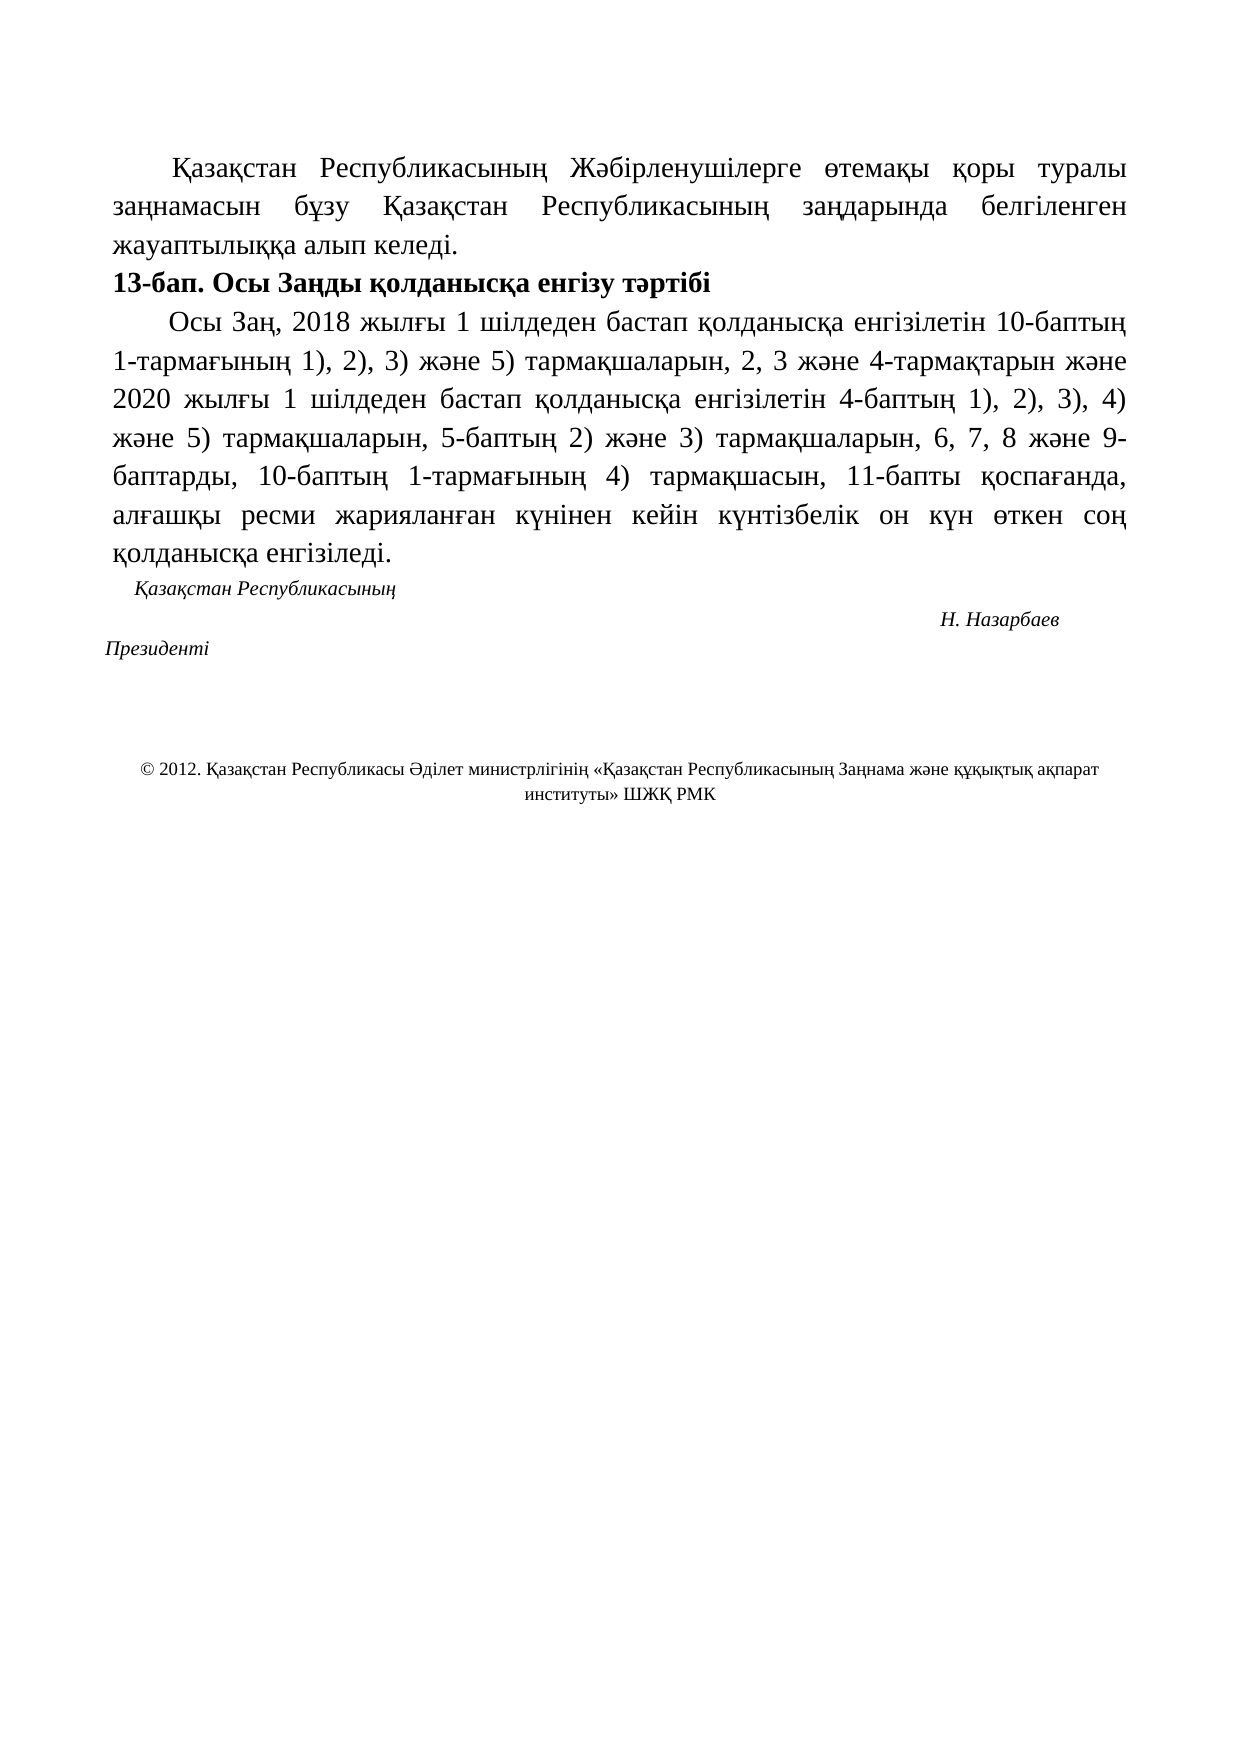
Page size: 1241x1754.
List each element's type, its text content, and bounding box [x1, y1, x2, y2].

table_header Қазақстан Республикасының Президенті [101, 574, 939, 667]
text 13-бап. Осы Заңды қолданысқа енгізу тәртібі [112, 266, 1128, 299]
table_header Н. Назарбаев [939, 574, 1240, 667]
text Қазақстан Республикасының Жәбірленушілерге өтемақы қоры туралы заңнамасын бұзу Қазақстан Республикасының заңдарында белгіленген жауаптылыққа алып келеді. [112, 150, 1128, 261]
text Осы Заң, 2018 жылғы 1 шілдеден бастап қолданысқа енгізілетін 10-баптың 1-тармағының 1), 2), 3) және 5) тармақшаларын, 2, 3 және 4-тармақтарын және 2020 жылғы 1 шілдеден бастап қолданысқа енгізілетін 4-баптың 1), 2), 3), 4) және 5) тармақшаларын, 5-баптың 2) және 3) тармақшаларын, 6, 7, 8 және 9-баптарды, 10-баптың 1-тармағының 4) тармақшасын, 11-бапты қоспағанда, алғашқы ресми жарияланған күнінен кейін күнтізбелік он күн өткен соң қолданысқа енгізіледі. [112, 304, 1128, 569]
text © 2012. Қазақстан Республикасы Әділет министрлігінің «Қазақстан Республикасының Заңнама және құқықтық ақпарат институты» ШЖҚ РМК [112, 758, 1128, 804]
